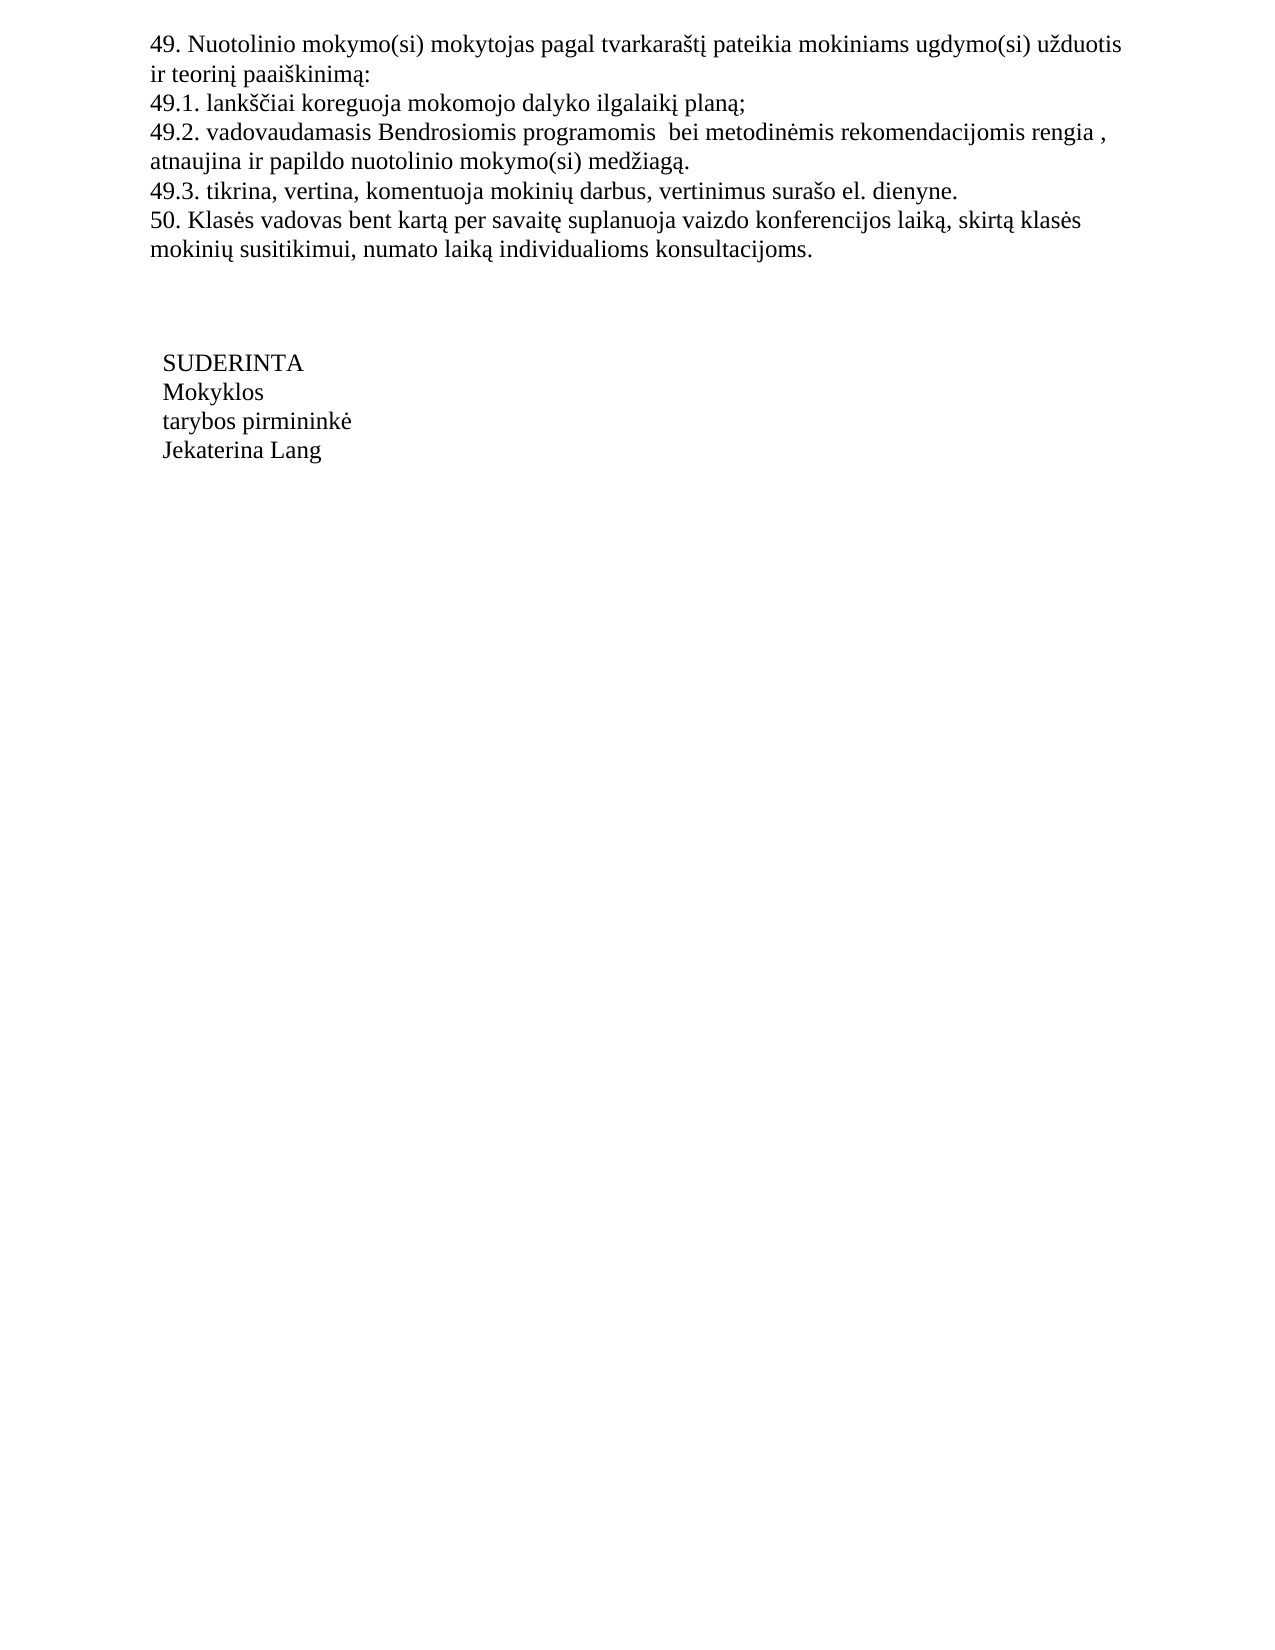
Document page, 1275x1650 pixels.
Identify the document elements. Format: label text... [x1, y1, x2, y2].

text 49. Nuotolinio mokymo(si) mokytojas pagal tvarkaraštį pateikia mokiniams ugdymo(si) užduotis ir teorinį paaiškinimą: [150, 29, 1125, 88]
text Jekaterina Lang [162, 435, 1118, 463]
text 49.1. lankščiai koreguoja mokomojo dalyko ilgalaikį planą; [150, 88, 1125, 117]
text 49.2. vadovaudamasis Bendrosiomis programomis bei metodinėmis rekomendacijomis rengia , atnaujina ir papildo nuotolinio mokymo(si) medžiagą. [150, 117, 1125, 176]
text 50. Klasės vadovas bent kartą per savaitę suplanuoja vaizdo konferencijos laiką, skirtą klasės mokinių susitikimui, numato laiką individualioms konsultacijoms. [150, 205, 1125, 263]
text 49.3. tikrina, vertina, komentuoja mokinių darbus, vertinimus surašo el. dienyne. [150, 176, 1125, 205]
text tarybos pirmininkė [162, 406, 1118, 435]
text SUDERINTA [150, 348, 1118, 377]
text Mokyklos [162, 377, 1118, 406]
